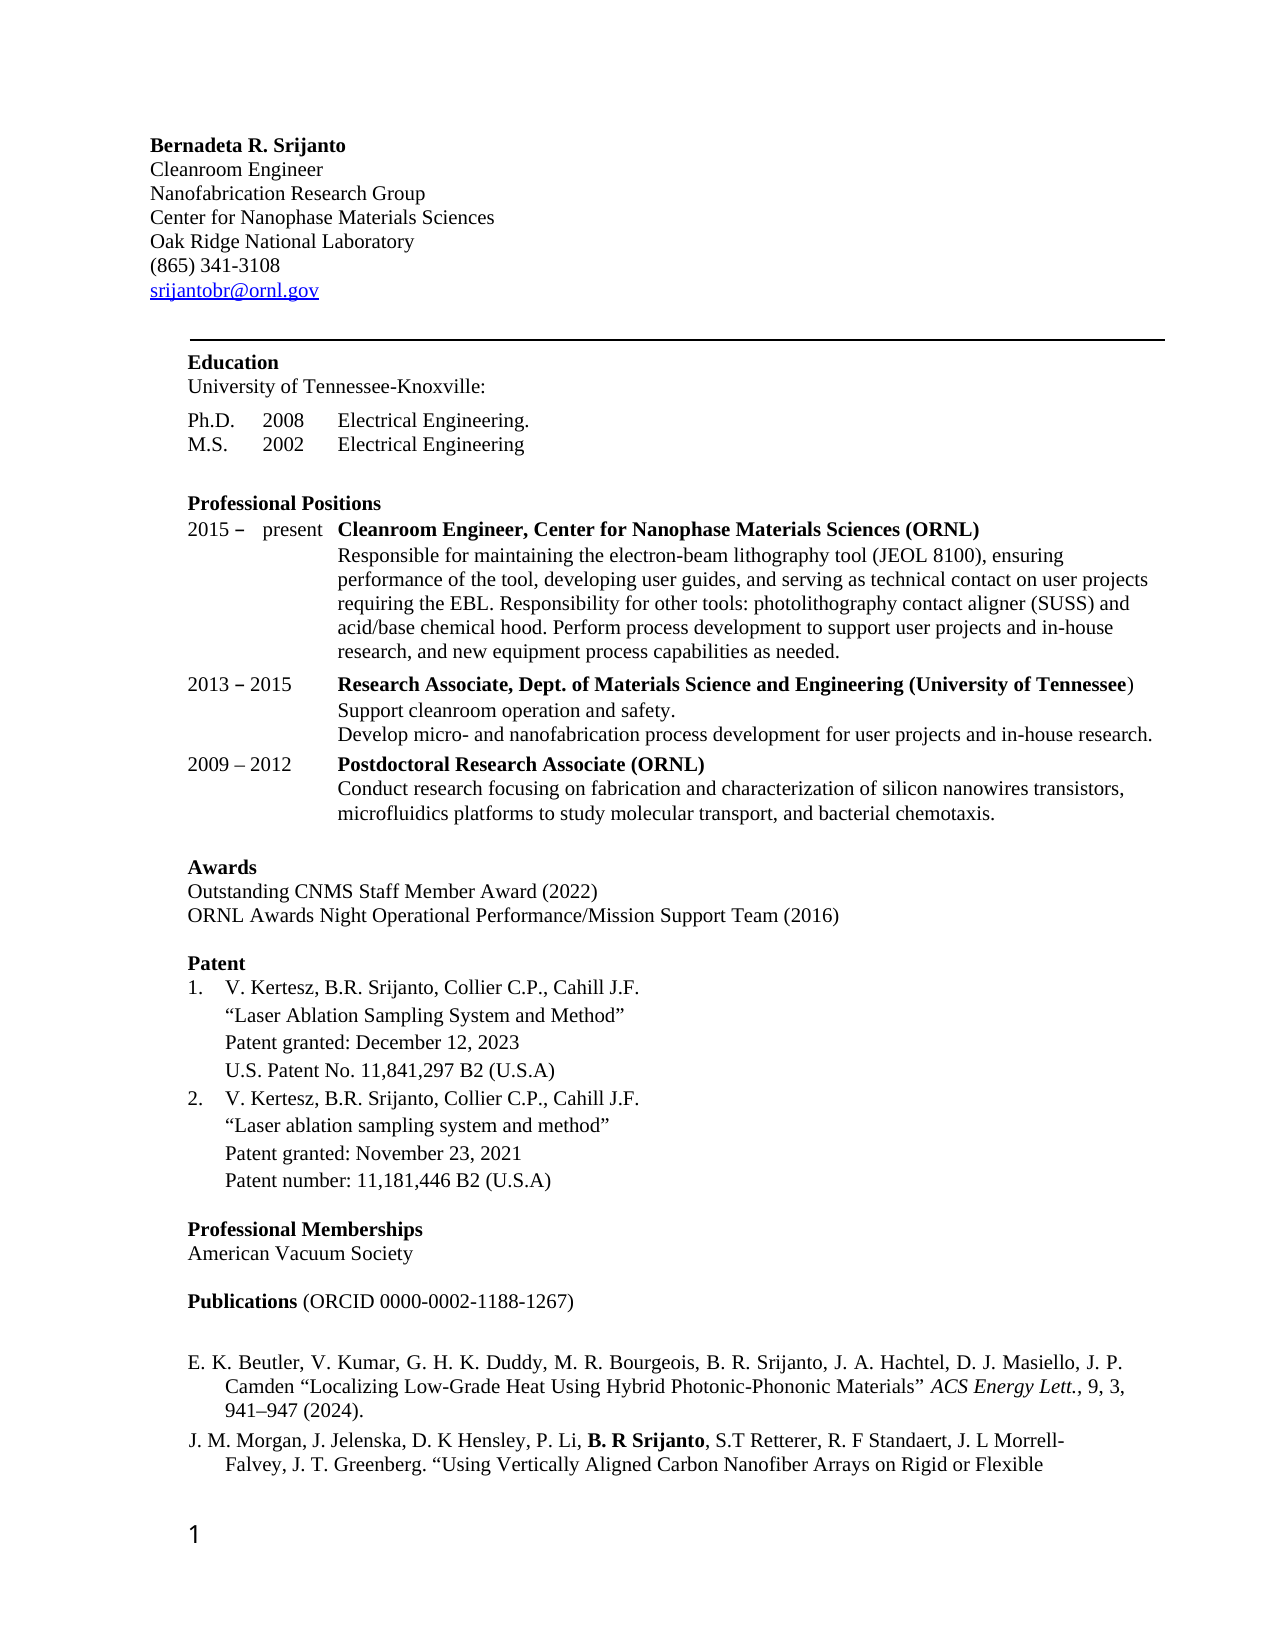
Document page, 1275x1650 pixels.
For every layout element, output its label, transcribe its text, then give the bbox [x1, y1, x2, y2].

text 2015 – present Cleanroom Engineer, Center for Nanophase Materials Sciences (ORNL) [181, 514, 1162, 543]
text University of Tennessee-Knoxville: [187, 374, 1125, 398]
list Patent granted: November 23, 2021 [225, 1141, 1125, 1165]
text Develop micro- and nanofabrication process development for user projects and in-house research. [256, 722, 1162, 746]
text Patent [187, 951, 1125, 975]
list V. Kertesz, B.R. Srijanto, Collier C.P., Cahill J.F. [187, 975, 1125, 999]
text American Vacuum Society [187, 1241, 1125, 1265]
text Oak Ridge National Laboratory [150, 229, 1275, 253]
text Education [187, 350, 1125, 374]
text Responsible for maintaining the electron-beam lithography tool (JEOL 8100), ensuring performance of the tool, developing user guides, and serving as technical contact on user projects requiring the EBL. Responsibility for other tools: photolithography contact aligner (SUSS) and acid/base chemical hood. Perform process development to support user projects and in-house research, and new equipment process capabilities as needed. [337, 543, 1162, 663]
text Professional Memberships [187, 1217, 1125, 1241]
text ORNL Awards Night Operational Performance/Mission Support Team (2016) [187, 903, 1125, 927]
text Outstanding CNMS Staff Member Award (2022) [187, 879, 1125, 903]
text (865) 341-3108 [150, 253, 1275, 277]
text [178, 1428, 1125, 1476]
text Awards [187, 855, 1125, 879]
list U.S. Patent No. 11,841,297 B2 (U.S.A) [225, 1058, 1125, 1082]
text E. K. Beutler, V. Kumar, G. H. K. Duddy, M. R. Bourgeois, B. R. Srijanto, J. A. Hachtel, D. J. Masiello, J. P. Camden “Localizing Low-Grade Heat Using Hybrid Photonic-Phononic Materials” ACS Energy Lett., 9, 3, 941–947 (2024). [187, 1349, 1125, 1422]
list Patent granted: December 12, 2023 [225, 1030, 1125, 1054]
text Bernadeta R. Srijanto [150, 133, 1275, 157]
text Ph.D. 2008 Electrical Engineering. [187, 408, 1125, 432]
text Conduct research focusing on fabrication and characterization of silicon nanowires transistors, microfluidics platforms to study molecular transport, and bacterial chemotaxis. [337, 776, 1125, 824]
text 2009 – 2012 Postdoctoral Research Associate (ORNL) [187, 752, 1125, 776]
list “Laser ablation sampling system and method” [225, 1113, 1125, 1137]
text M.S. 2002 Electrical Engineering [187, 432, 1125, 456]
text Publications (ORCID 0000-0002-1188-1267) [187, 1289, 1125, 1313]
text Center for Nanophase Materials Sciences [150, 205, 1275, 229]
text srijantobr@ornl.gov [150, 277, 1275, 302]
list V. Kertesz, B.R. Srijanto, Collier C.P., Cahill J.F. [187, 1086, 1125, 1109]
list Patent number: 11,181,446 B2 (U.S.A) [225, 1168, 1125, 1192]
text Support cleanroom operation and safety. [181, 698, 1162, 722]
list “Laser Ablation Sampling System and Method” [225, 1003, 1125, 1027]
text Cleanroom Engineer [150, 157, 1275, 181]
text 2013 – 2015 Research Associate, Dept. of Materials Science and Engineering (University of Tennessee) [181, 669, 1162, 698]
text Nanofabrication Research Group [150, 181, 1275, 205]
text Professional Positions [187, 490, 1162, 514]
